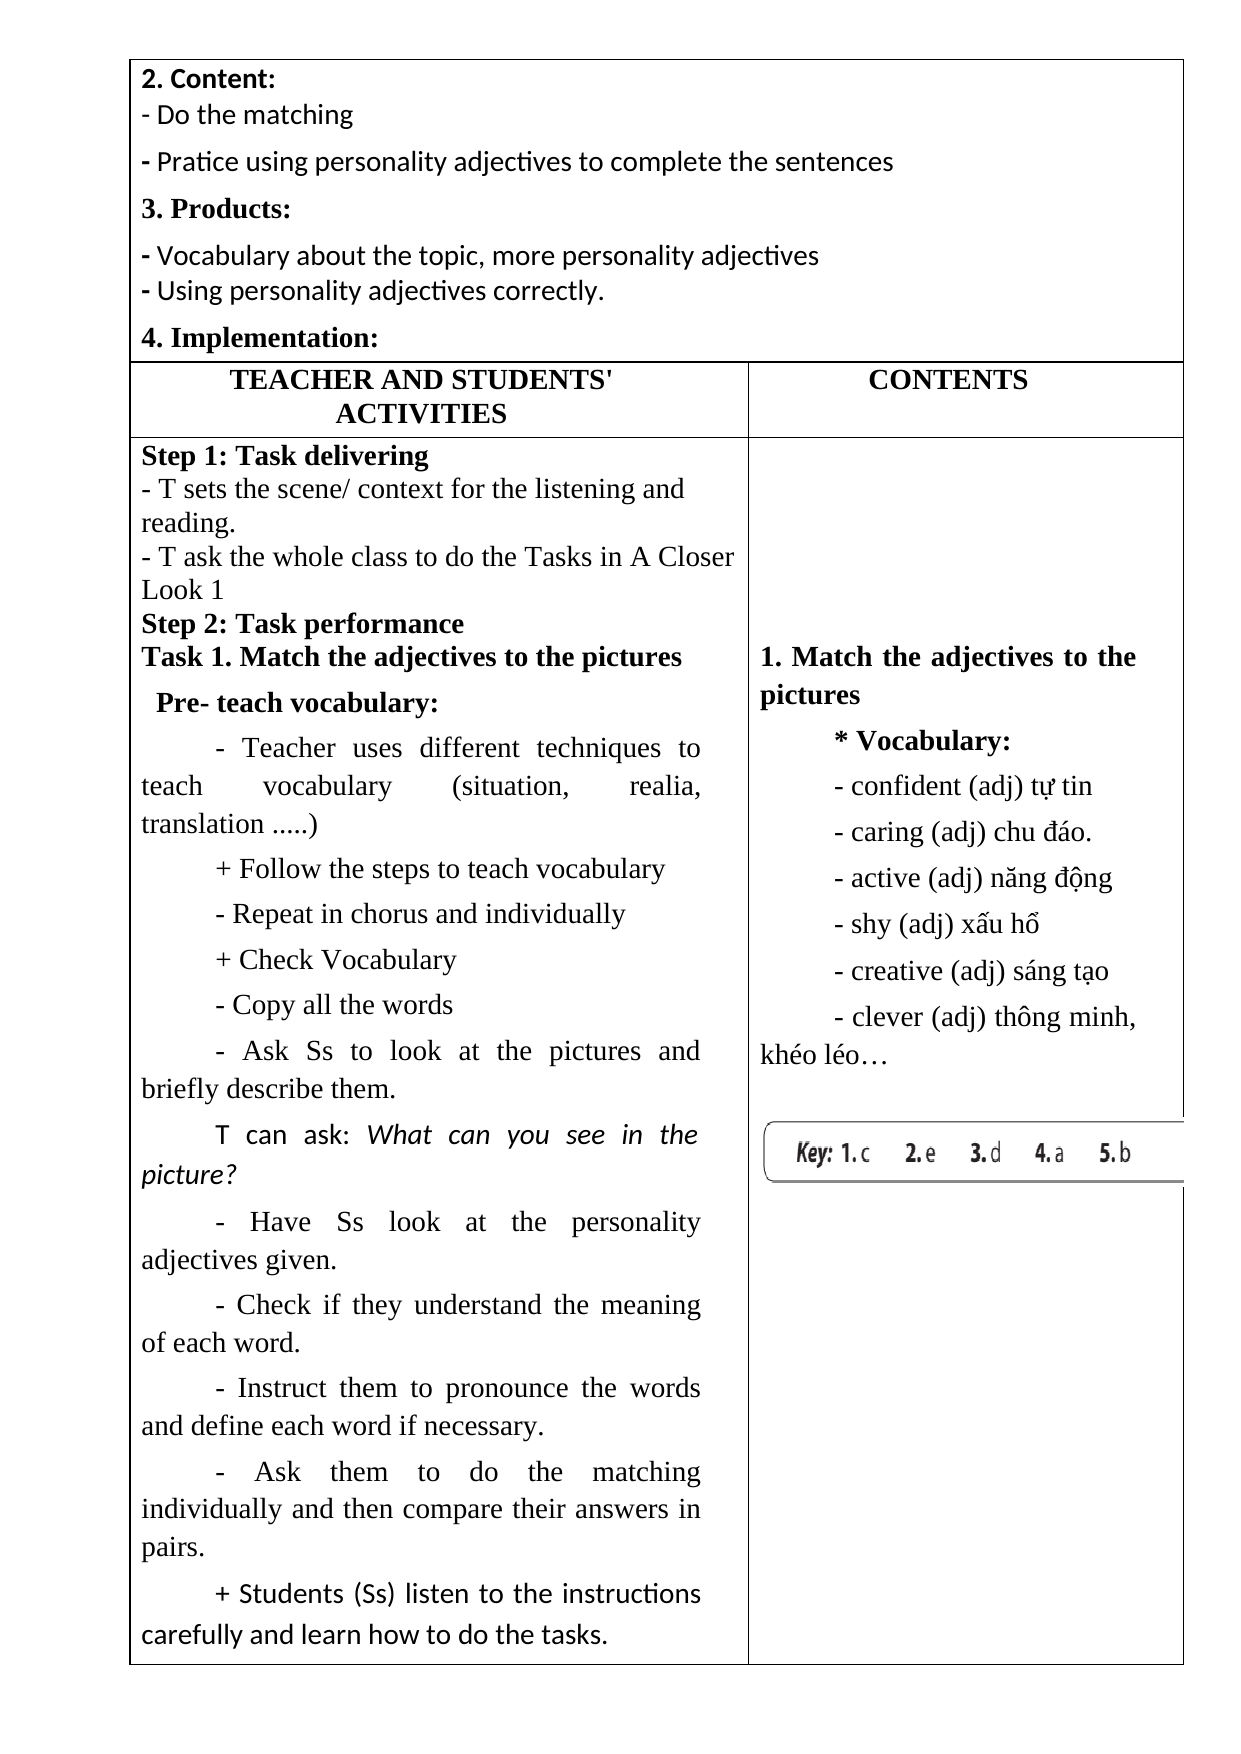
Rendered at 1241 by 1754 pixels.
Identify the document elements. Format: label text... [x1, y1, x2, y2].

picture [760, 1117, 1184, 1187]
table_cell TEACHER AND STUDENTS' ACTIVITIES [131, 363, 748, 437]
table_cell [131, 60, 1183, 361]
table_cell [131, 438, 748, 1664]
table_cell CONTENTS [749, 363, 1183, 437]
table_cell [749, 438, 1183, 1664]
